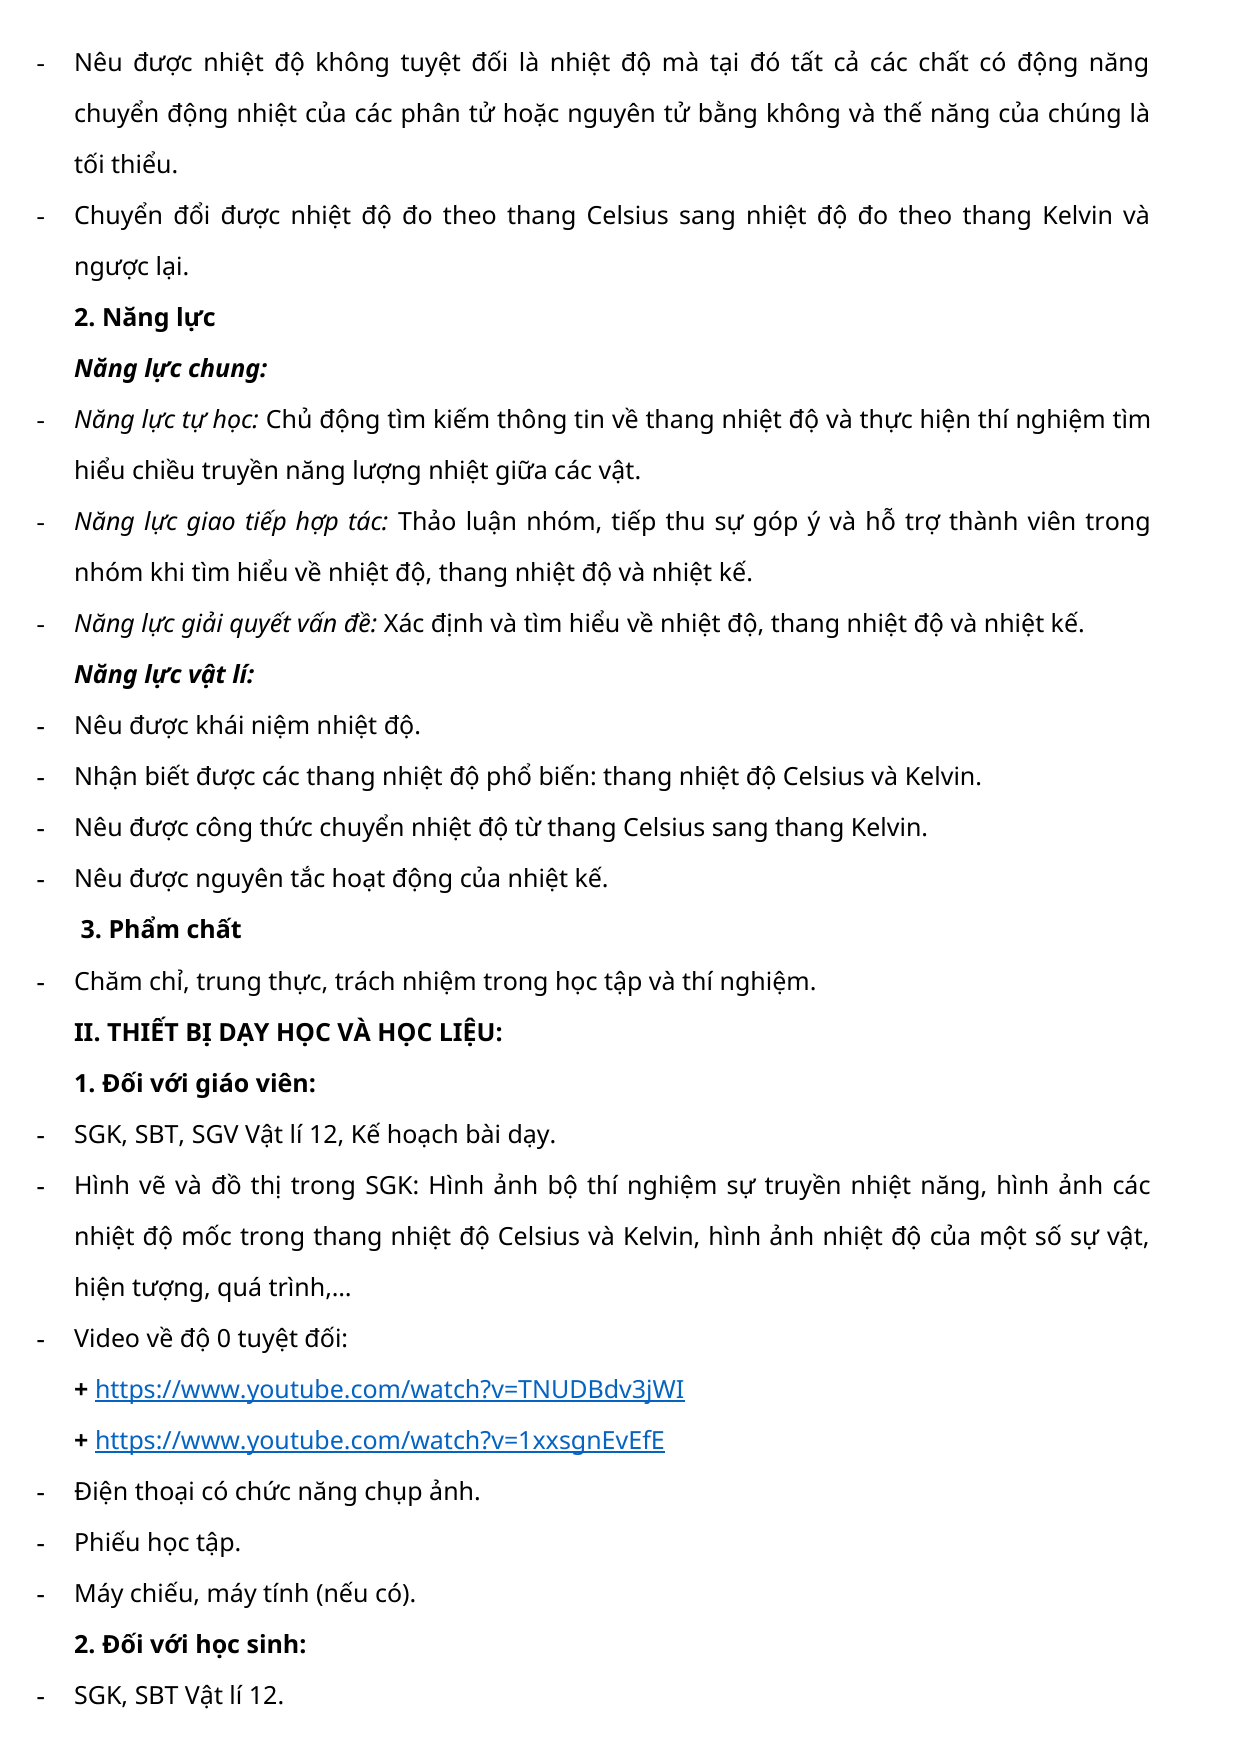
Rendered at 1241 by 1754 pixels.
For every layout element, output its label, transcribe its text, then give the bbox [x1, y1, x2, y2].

list Phiếu học tập. [36, 1524, 1152, 1559]
list SGK, SBT Vật lí 12. [36, 1678, 1152, 1712]
list Nêu được nguyên tắc hoạt động của nhiệt kế. [36, 861, 1152, 895]
list Nêu được nhiệt độ không tuyệt đối là nhiệt độ mà tại đó tất cả các chất có động năng chuyển động nhiệt của các phân tử hoặc nguyên tử bằng không và thế năng của chúng là tối thiểu. [36, 44, 1152, 181]
list Điện thoại có chức năng chụp ảnh. [36, 1473, 1152, 1508]
list SGK, SBT, SGV Vật lí 12, Kế hoạch bài dạy. [36, 1116, 1152, 1150]
list Năng lực giải quyết vấn đề: Xác định và tìm hiểu về nhiệt độ, thang nhiệt độ và nhiệt kế. [36, 606, 1152, 640]
text 1. Đối với giáo viên: [74, 1065, 1152, 1099]
list Nêu được công thức chuyển nhiệt độ từ thang Celsius sang thang Kelvin. [36, 810, 1152, 844]
list Chuyển đổi được nhiệt độ đo theo thang Celsius sang nhiệt độ đo theo thang Kelvin và ngược lại. [36, 197, 1152, 283]
list Nêu được khái niệm nhiệt độ. [36, 708, 1152, 742]
text Năng lực vật lí: [74, 657, 1152, 691]
text Năng lực chung: [74, 351, 1152, 385]
list Máy chiếu, máy tính (nếu có). [36, 1576, 1152, 1610]
text II. THIẾT BỊ DẠY HỌC VÀ HỌC LIỆU: [74, 1014, 1152, 1048]
text 2. Đối với học sinh: [74, 1627, 1152, 1661]
text 2. Năng lực [74, 299, 1152, 334]
list Video về độ 0 tuyệt đối: [36, 1320, 1152, 1354]
list Năng lực tự học: Chủ động tìm kiếm thông tin về thang nhiệt độ và thực hiện thí nghiệm tìm hiểu chiều truyền năng lượng nhiệt giữa các vật. [36, 402, 1152, 487]
text 3. Phẩm chất [74, 912, 1152, 946]
list Năng lực giao tiếp hợp tác: Thảo luận nhóm, tiếp thu sự góp ý và hỗ trợ thành viên trong nhóm khi tìm hiểu về nhiệt độ, thang nhiệt độ và nhiệt kế. [36, 504, 1152, 589]
list Hình vẽ và đồ thị trong SGK: Hình ảnh bộ thí nghiệm sự truyền nhiệt năng, hình ảnh các nhiệt độ mốc trong thang nhiệt độ Celsius và Kelvin, hình ảnh nhiệt độ của một số sự vật, hiện tượng, quá trình,… [36, 1167, 1152, 1303]
list Nhận biết được các thang nhiệt độ phổ biến: thang nhiệt độ Celsius và Kelvin. [36, 759, 1152, 793]
list Chăm chỉ, trung thực, trách nhiệm trong học tập và thí nghiệm. [36, 963, 1152, 997]
text + https://www.youtube.com/watch?v=1xxsgnEvEfE [74, 1422, 1152, 1457]
text + https://www.youtube.com/watch?v=TNUDBdv3jWI [74, 1371, 1152, 1406]
